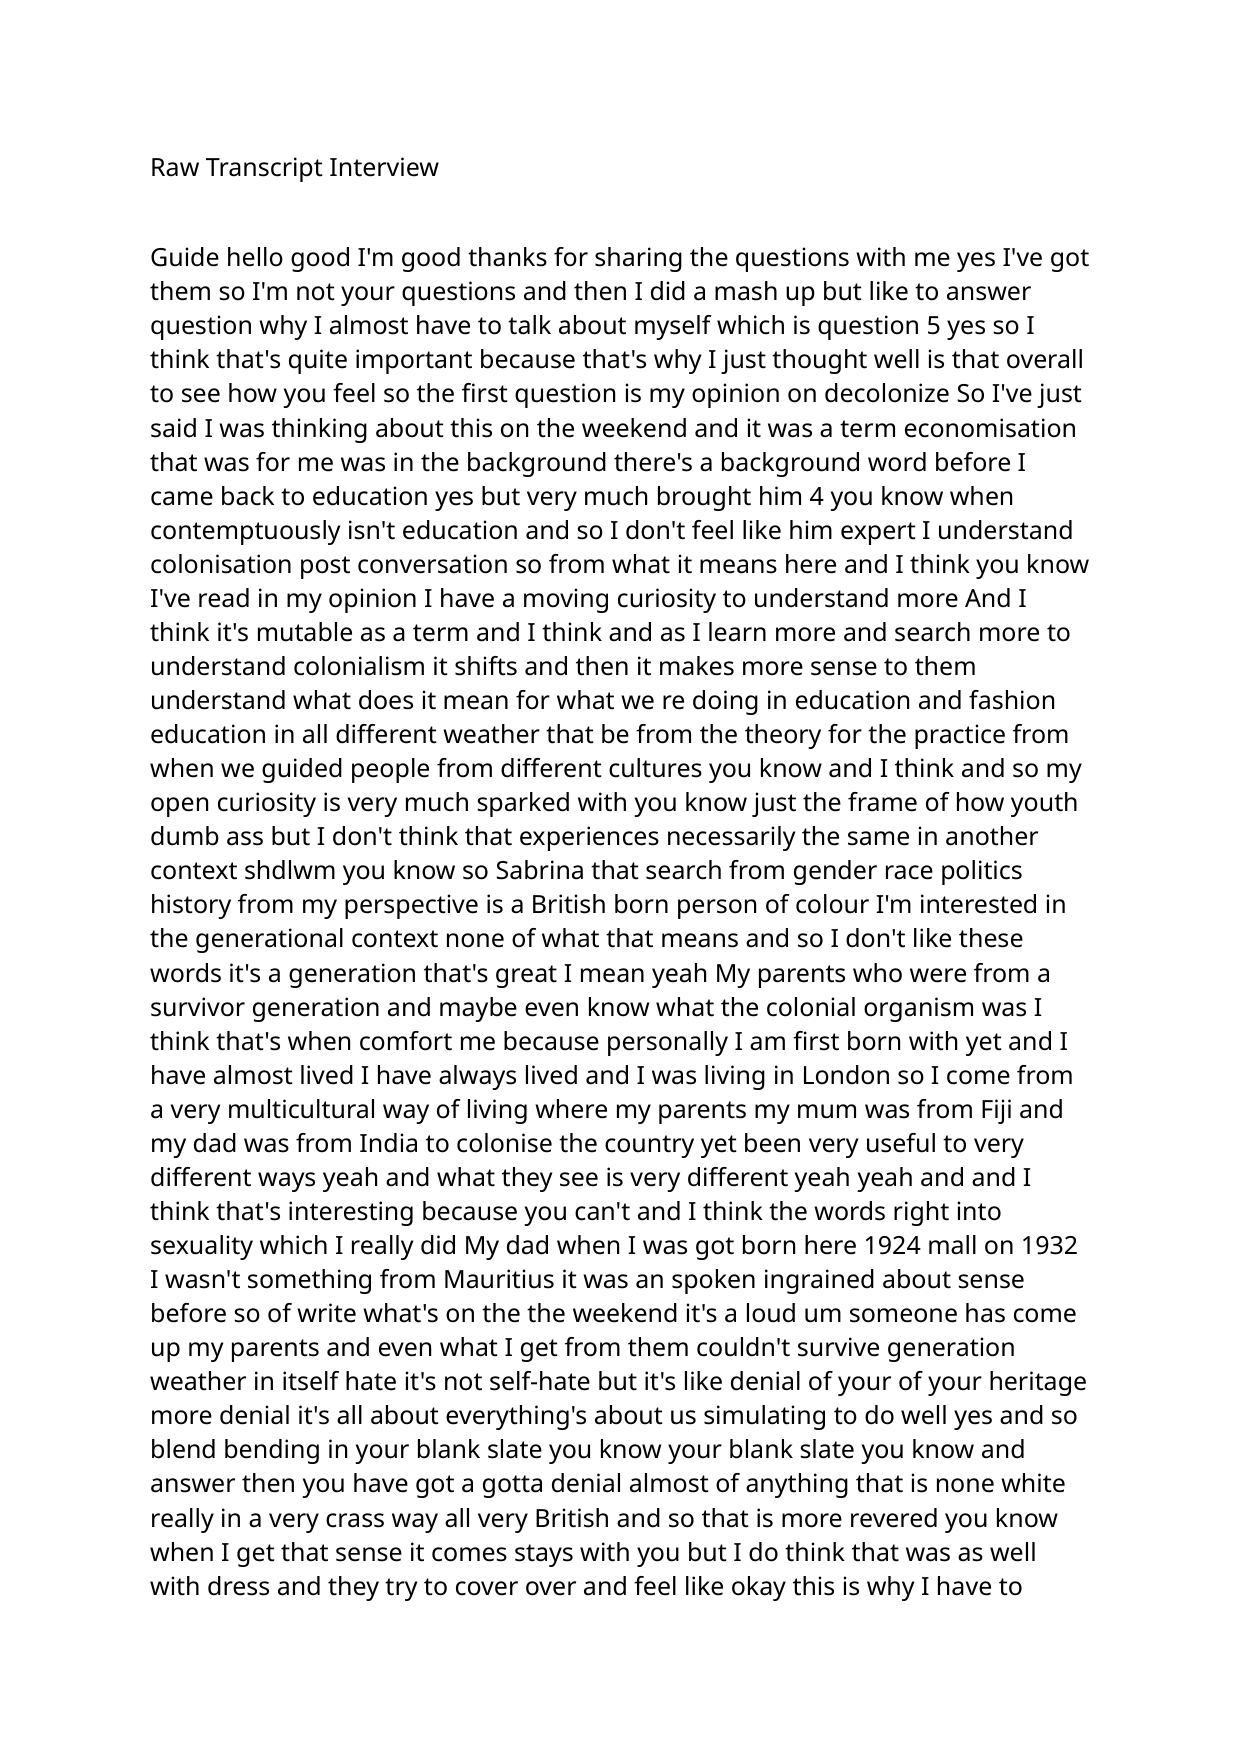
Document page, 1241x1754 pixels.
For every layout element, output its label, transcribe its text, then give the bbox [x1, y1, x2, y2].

text Raw Transcript Interview [150, 150, 1090, 184]
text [150, 240, 1090, 1602]
